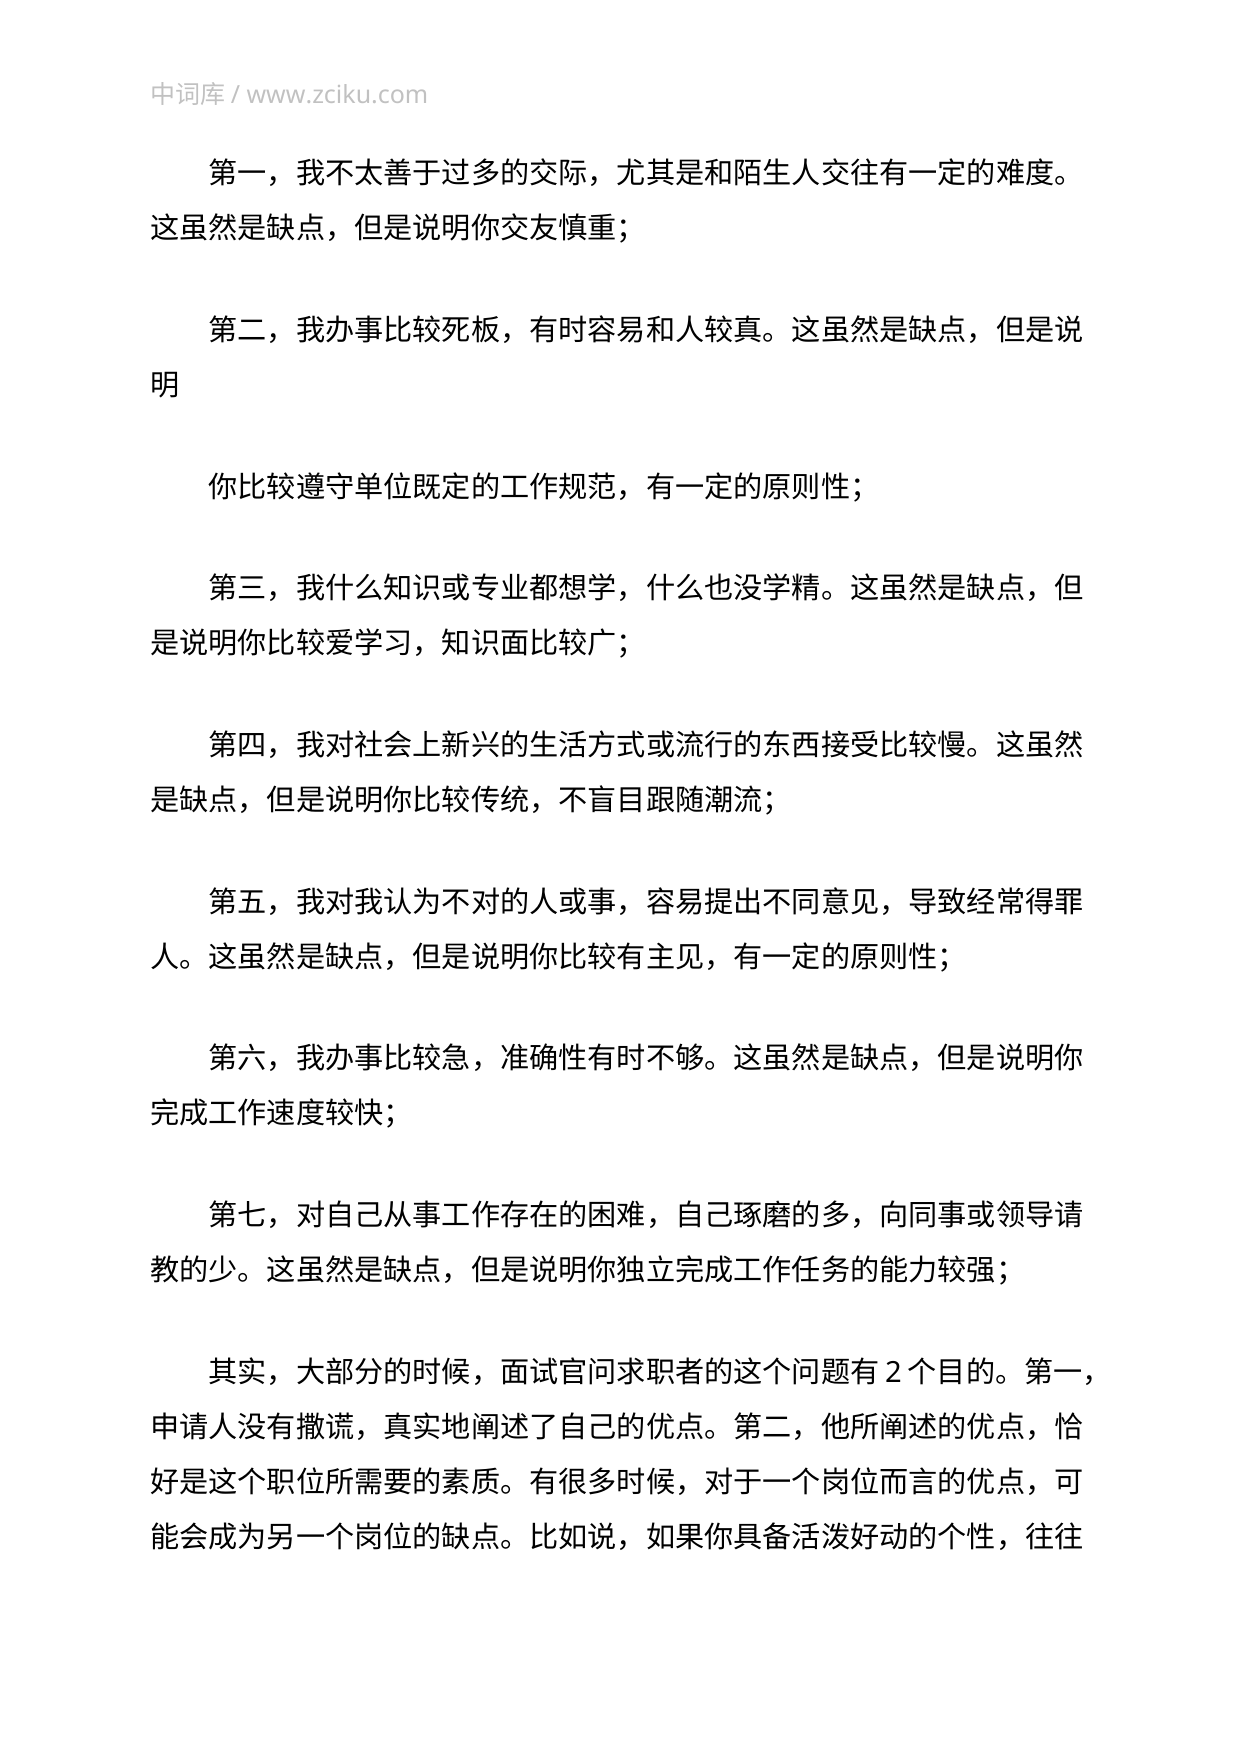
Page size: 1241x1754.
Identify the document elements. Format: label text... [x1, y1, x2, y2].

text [150, 1348, 1090, 1556]
text 第三，我什么知识或专业都想学，什么也没学精。这虽然是缺点，但是说明你比较爱学习，知识面比较广； [150, 565, 1090, 662]
text 你比较遵守单位既定的工作规范，有一定的原则性； [150, 463, 1090, 506]
text 第五，我对我认为不对的人或事，容易提出不同意见，导致经常得罪人。这虽然是缺点，但是说明你比较有主见，有一定的原则性； [150, 878, 1090, 976]
text 第七，对自己从事工作存在的困难，自己琢磨的多，向同事或领导请教的少。这虽然是缺点，但是说明你独立完成工作任务的能力较强； [150, 1192, 1090, 1289]
text 第六，我办事比较急，准确性有时不够。这虽然是缺点，但是说明你完成工作速度较快； [150, 1035, 1090, 1132]
text 第一，我不太善于过多的交际，尤其是和陌生人交往有一定的难度。这虽然是缺点，但是说明你交友慎重； [150, 150, 1090, 247]
text 第四，我对社会上新兴的生活方式或流行的东西接受比较慢。这虽然是缺点，但是说明你比较传统，不盲目跟随潮流； [150, 722, 1090, 819]
text 第二，我办事比较死板，有时容易和人较真。这虽然是缺点，但是说明 [150, 307, 1090, 404]
